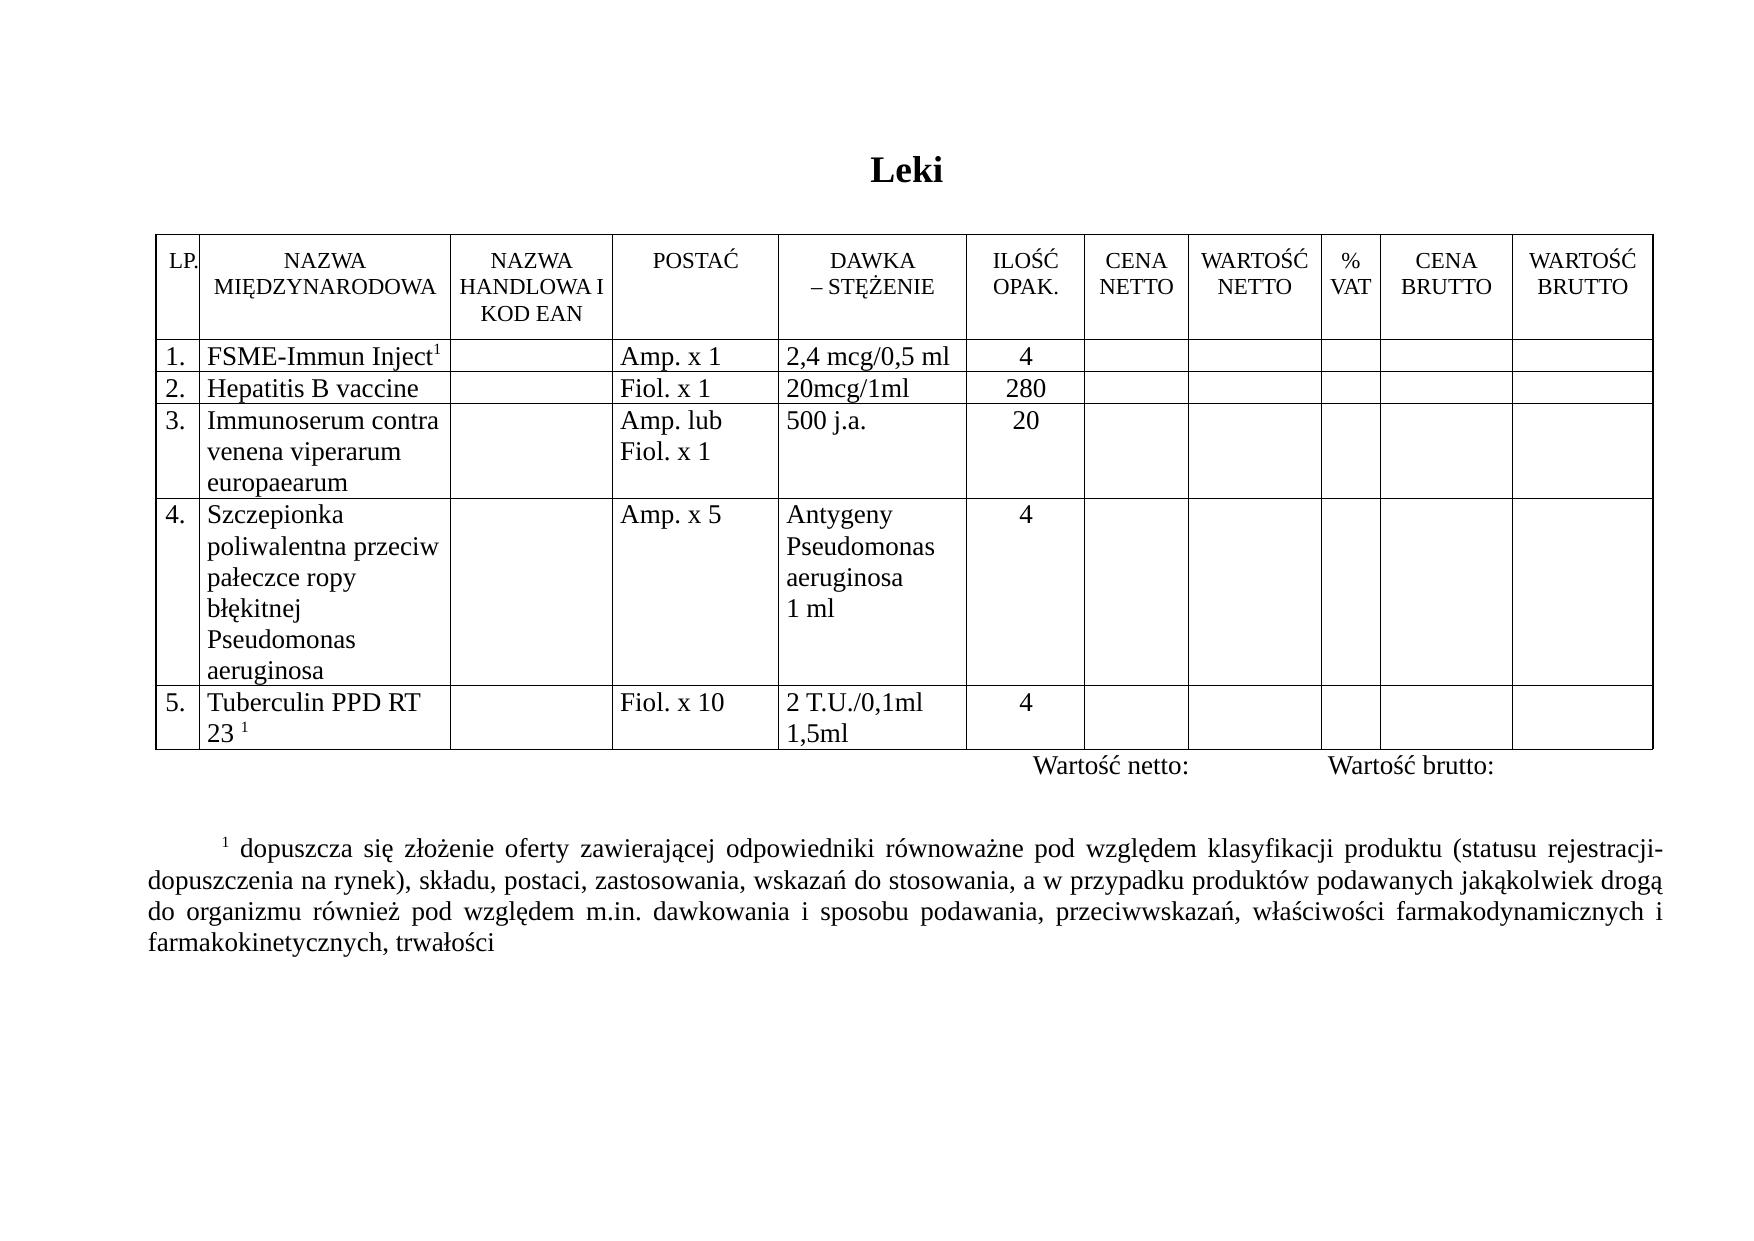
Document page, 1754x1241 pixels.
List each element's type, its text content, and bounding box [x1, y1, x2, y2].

table_cell 2,4 mcg/0,5 ml [779, 340, 966, 371]
table_cell [1322, 404, 1380, 497]
table_cell [1381, 372, 1512, 403]
table_cell 500 j.a. [779, 404, 966, 497]
table_cell 20 [967, 404, 1084, 497]
table_cell [1381, 404, 1512, 497]
table_cell [1189, 340, 1321, 371]
table_cell FSME-Immun Inject1 [200, 340, 450, 371]
table_cell [157, 404, 199, 497]
table_cell [1513, 686, 1652, 749]
table_cell 4 [967, 686, 1084, 749]
table_cell Amp. lub Fiol. x 1 [613, 404, 778, 497]
table_cell [1513, 404, 1652, 497]
table_cell [157, 499, 199, 685]
table_cell [451, 499, 612, 685]
text Leki [148, 148, 1665, 191]
table_cell [1189, 686, 1321, 749]
table_cell [1381, 499, 1512, 685]
table_cell [451, 404, 612, 497]
table_cell [157, 340, 199, 371]
table_cell Antygeny Pseudomonas aeruginosa 1 ml [779, 499, 966, 685]
table_cell 4 [967, 340, 1084, 371]
table_cell [1085, 499, 1188, 685]
table_cell Amp. x 5 [613, 499, 778, 685]
table_cell [1085, 372, 1188, 403]
table_cell [1322, 372, 1380, 403]
table_cell [1513, 340, 1652, 371]
table_cell 4 [967, 499, 1084, 685]
table_cell [1189, 404, 1321, 497]
table_cell Immunoserum contra venena viperarum europaearum [200, 404, 450, 497]
table_header cena netto [1085, 235, 1188, 339]
table_cell [1085, 404, 1188, 497]
table_header Postać [613, 235, 778, 339]
table_cell [451, 372, 612, 403]
table_header Ilość opak. [967, 235, 1084, 339]
table_header nazwa handlowa i kod ean [451, 235, 612, 339]
text Wartość netto: Wartość brutto: [959, 749, 1665, 781]
table_cell Amp. x 1 [613, 340, 778, 371]
table_cell [1085, 340, 1188, 371]
table_cell Fiol. x 1 [613, 372, 778, 403]
table_cell 20mcg/1ml [779, 372, 966, 403]
table_header cena brutto [1381, 235, 1512, 339]
table_cell [1322, 340, 1380, 371]
table_cell [157, 372, 199, 403]
table_cell [157, 686, 199, 749]
table_cell [451, 686, 612, 749]
table_header dawka – Stężenie [779, 235, 966, 339]
table_cell [451, 340, 612, 371]
table_cell Tuberculin PPD RT 23 1 [200, 686, 450, 749]
table_cell [1322, 499, 1380, 685]
table_cell [1189, 372, 1321, 403]
table_cell [1381, 340, 1512, 371]
table_header Nazwa międzynarodowa [200, 235, 450, 339]
table_cell [1381, 686, 1512, 749]
table_header Lp. [157, 235, 199, 339]
table_cell [1322, 686, 1380, 749]
table_cell 2 T.U./0,1ml 1,5ml [779, 686, 966, 749]
table_header wartość brutto [1513, 235, 1652, 339]
table_cell [1085, 686, 1188, 749]
text 1 dopuszcza się złożenie oferty zawierającej odpowiedniki równoważne pod względem klasyfikacji produktu (statusu rejestracji- dopuszczenia na rynek), składu, postaci, zastosowania, wskazań do stosowania, a w przypadku produktów podawanych jakąkolwiek drogą do organizmu również pod względem m.in. dawkowania i sposobu podawania, przeciwwskazań, właściwości farmakodynamicznych i farmakokinetycznych, trwałości [148, 833, 1665, 957]
table_cell 280 [967, 372, 1084, 403]
table_header % vat [1322, 235, 1380, 339]
table_cell [1513, 499, 1652, 685]
table_cell [1189, 499, 1321, 685]
table_cell Szczepionka poliwalentna przeciw pałeczce ropy błękitnej Pseudomonas aeruginosa [200, 499, 450, 685]
table_header wartość netto [1189, 235, 1321, 339]
table_cell [1513, 372, 1652, 403]
table_cell Hepatitis B vaccine [200, 372, 450, 403]
table_cell Fiol. x 10 [613, 686, 778, 749]
